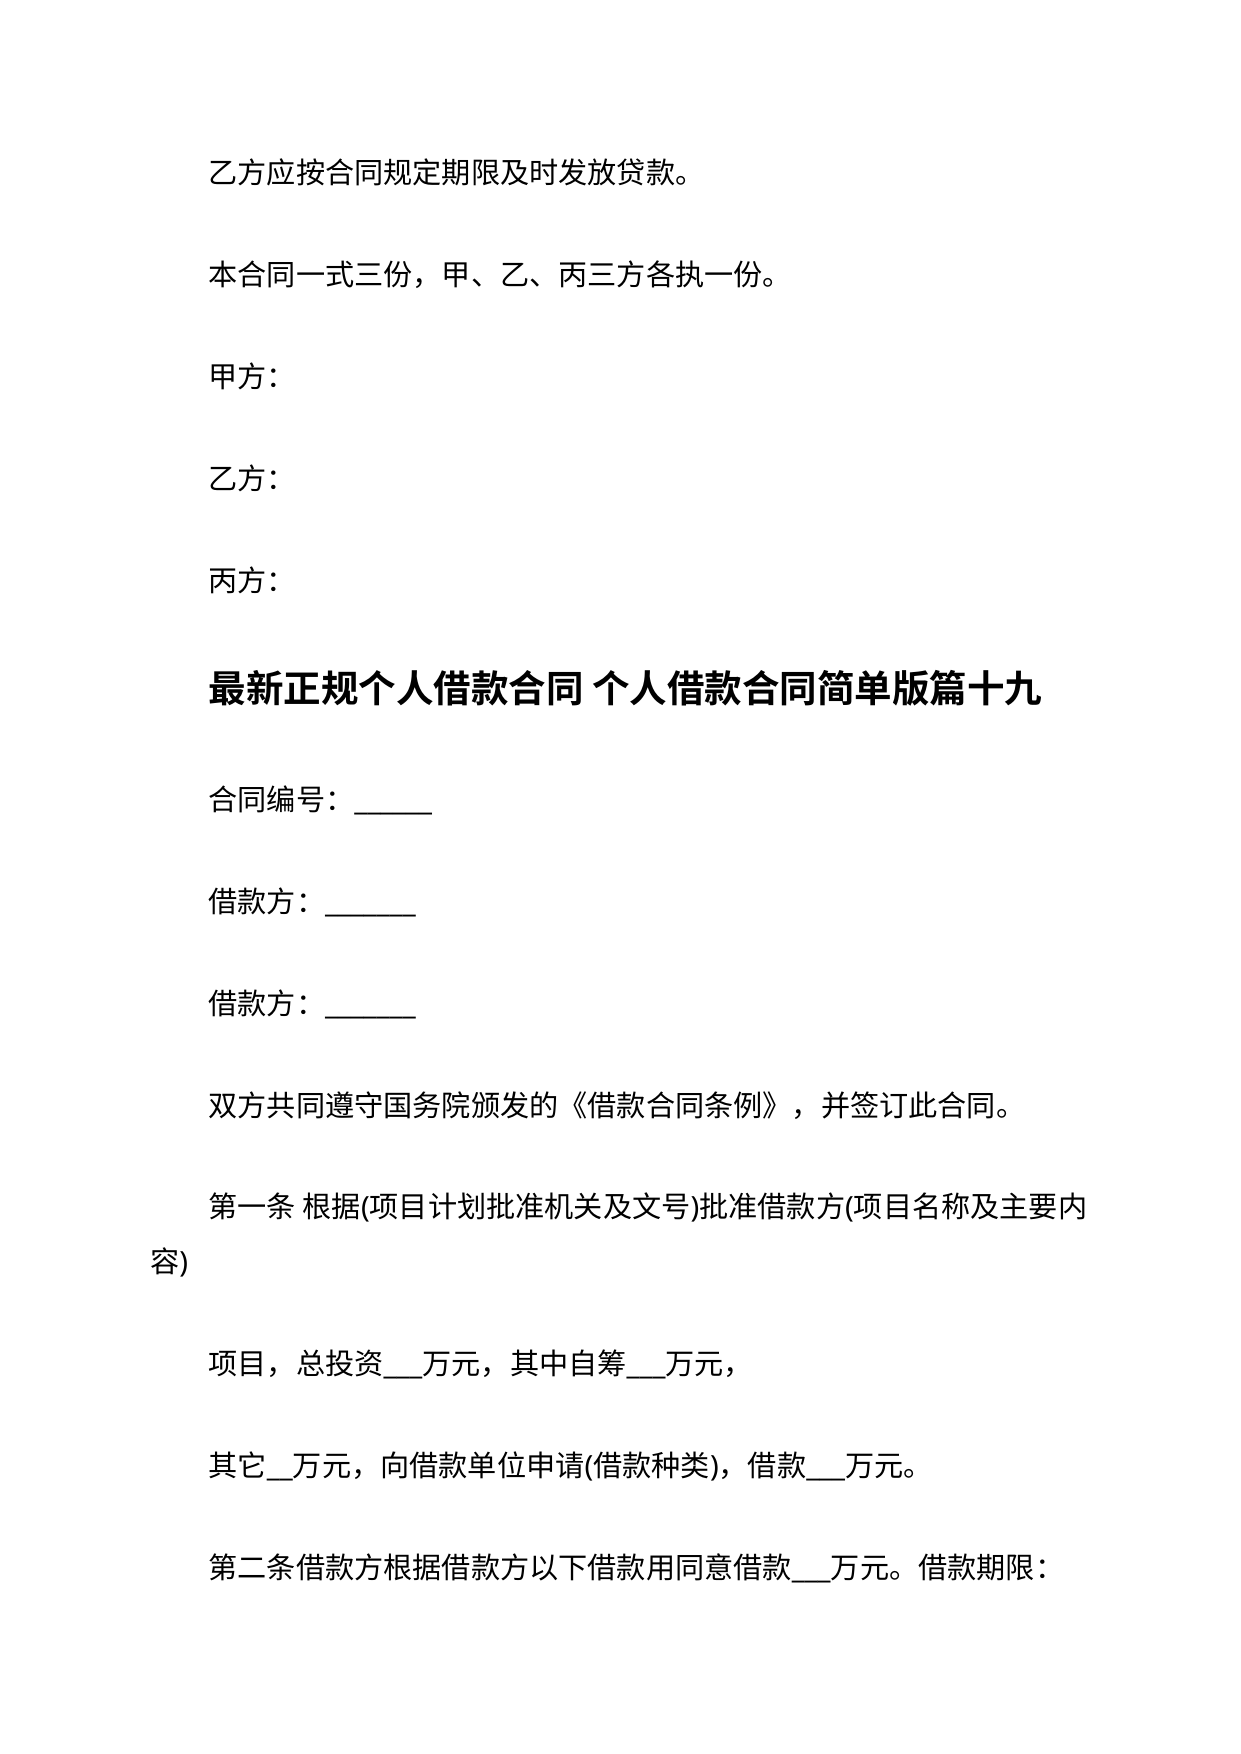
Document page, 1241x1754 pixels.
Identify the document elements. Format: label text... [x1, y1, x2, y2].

text 丙方： [150, 557, 1090, 599]
text 双方共同遵守国务院颁发的《借款合同条例》，并签订此合同。 [150, 1082, 1090, 1124]
text 最新正规个人借款合同 个人借款合同简单版篇十九 [150, 659, 1090, 713]
text 甲方： [150, 353, 1090, 396]
text 其它__万元，向借款单位申请(借款种类)，借款___万元。 [150, 1443, 1090, 1485]
text 借款方：_______ [150, 878, 1090, 921]
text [150, 1545, 1090, 1587]
text 乙方应按合同规定期限及时发放贷款。 [150, 150, 1090, 192]
text 项目，总投资___万元，其中自筹___万元， [150, 1341, 1090, 1383]
text 乙方： [150, 455, 1090, 498]
text 借款方：_______ [150, 980, 1090, 1023]
text 第一条 根据(项目计划批准机关及文号)批准借款方(项目名称及主要内容) [150, 1184, 1090, 1281]
text 本合同一式三份，甲、乙、丙三方各执一份。 [150, 252, 1090, 294]
text 合同编号：______ [150, 776, 1090, 819]
